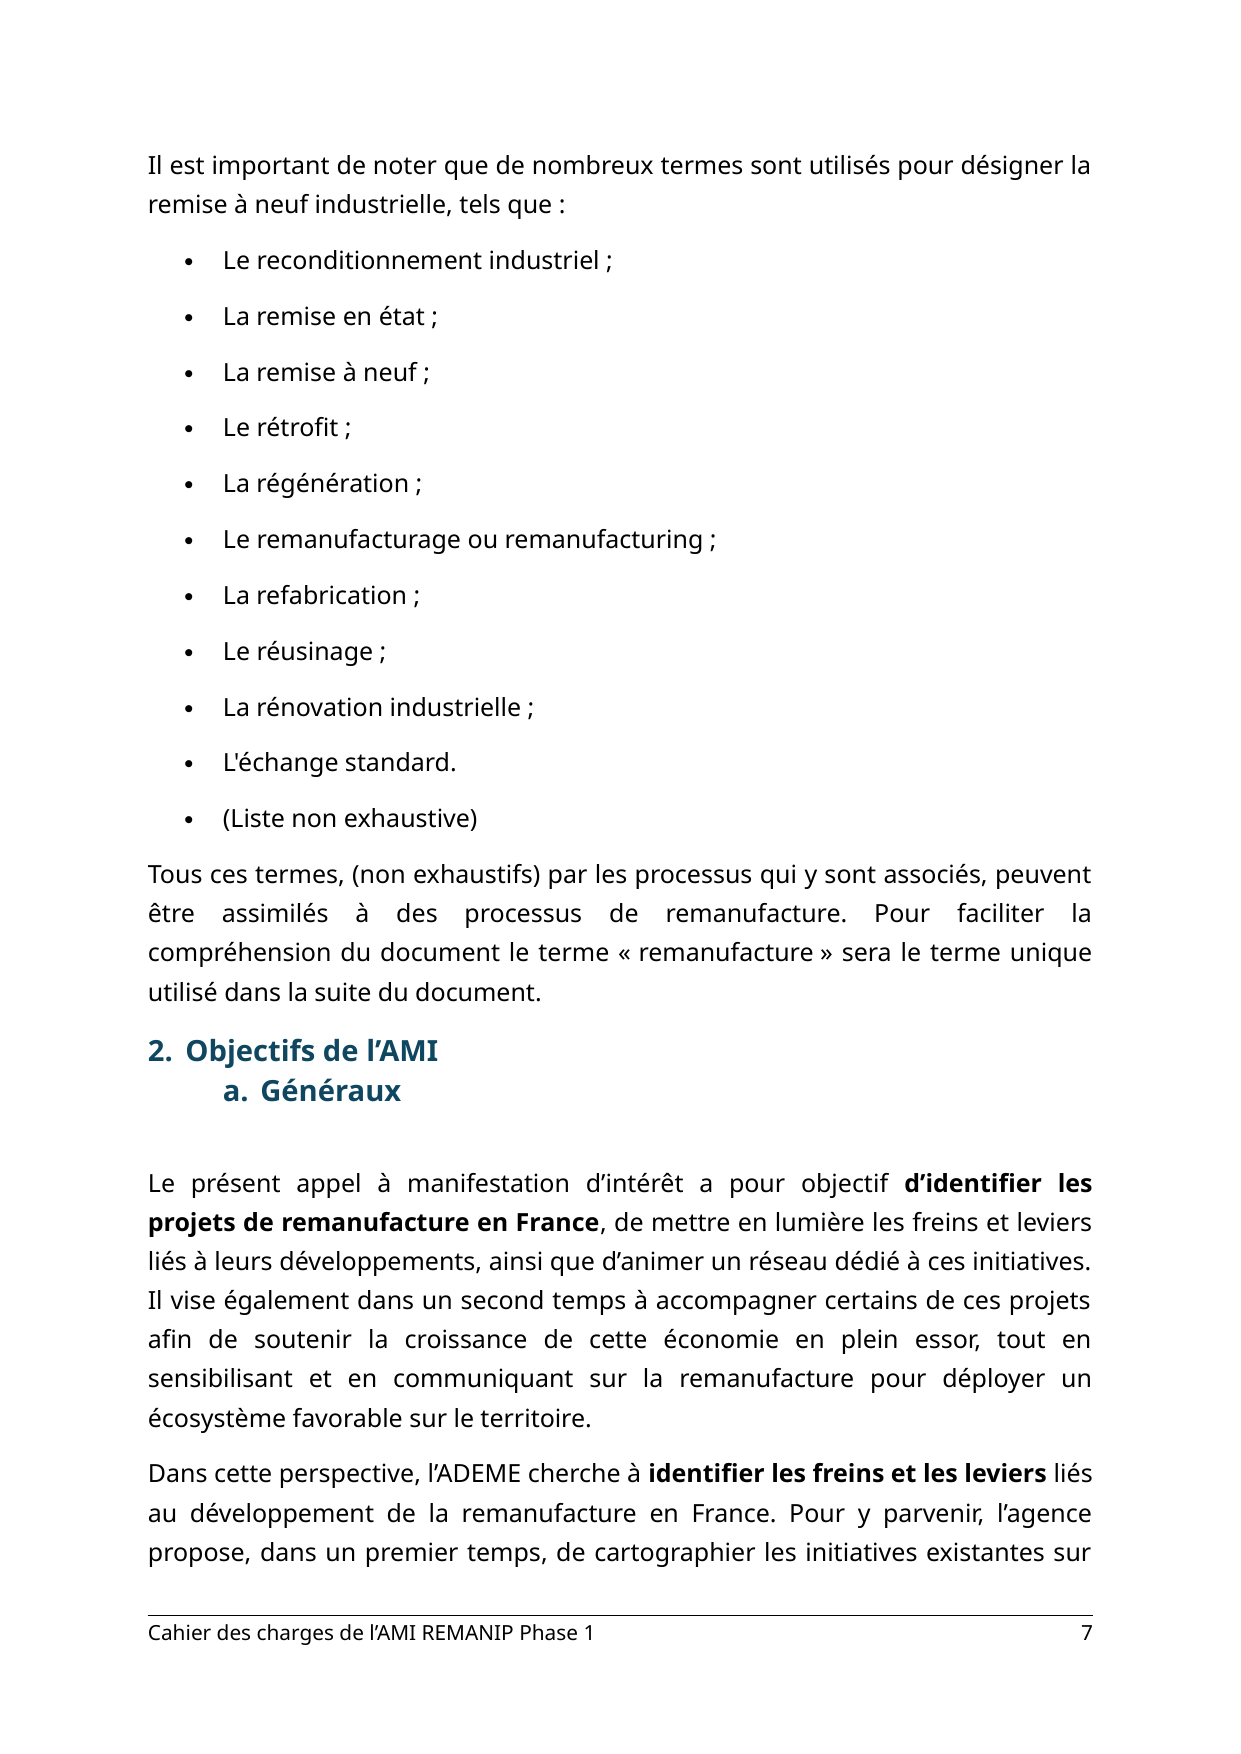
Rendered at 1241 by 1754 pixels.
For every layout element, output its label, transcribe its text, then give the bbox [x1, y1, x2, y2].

list La remise en état ; [185, 298, 1093, 332]
list Le réusinage ; [185, 633, 1093, 667]
list Le rétrofit ; [185, 410, 1093, 444]
list L'échange standard. [185, 745, 1093, 779]
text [148, 1456, 1093, 1568]
list Le reconditionnement industriel ; [185, 243, 1093, 277]
list La rénovation industrielle ; [185, 689, 1093, 723]
subtitle Généraux [223, 1070, 1093, 1109]
text Tous ces termes, (non exhaustifs) par les processus qui y sont associés, peuvent être assimilés à des processus de remanufacture. Pour faciliter la compréhension du document le terme « remanufacture » sera le terme unique utilisé dans la suite du document. [148, 857, 1093, 1008]
subtitle Objectifs de l’AMI [148, 1030, 1093, 1070]
list La régénération ; [185, 466, 1093, 500]
text Il est important de noter que de nombreux termes sont utilisés pour désigner la remise à neuf industrielle, tels que : [148, 148, 1093, 221]
list (Liste non exhaustive) [185, 801, 1093, 835]
text Le présent appel à manifestation d’intérêt a pour objectif d’identifier les projets de remanufacture en France, de mettre en lumière les freins et leviers liés à leurs développements, ainsi que d’animer un réseau dédié à ces initiatives. Il vise également dans un second temps à accompagner certains de ces projets afin de soutenir la croissance de cette économie en plein essor, tout en sensibilisant et en communiquant sur la remanufacture pour déployer un écosystème favorable sur le territoire. [148, 1165, 1093, 1434]
list Le remanufacturage ou remanufacturing ; [185, 522, 1093, 556]
list La remise à neuf ; [185, 354, 1093, 388]
list La refabrication ; [185, 578, 1093, 612]
